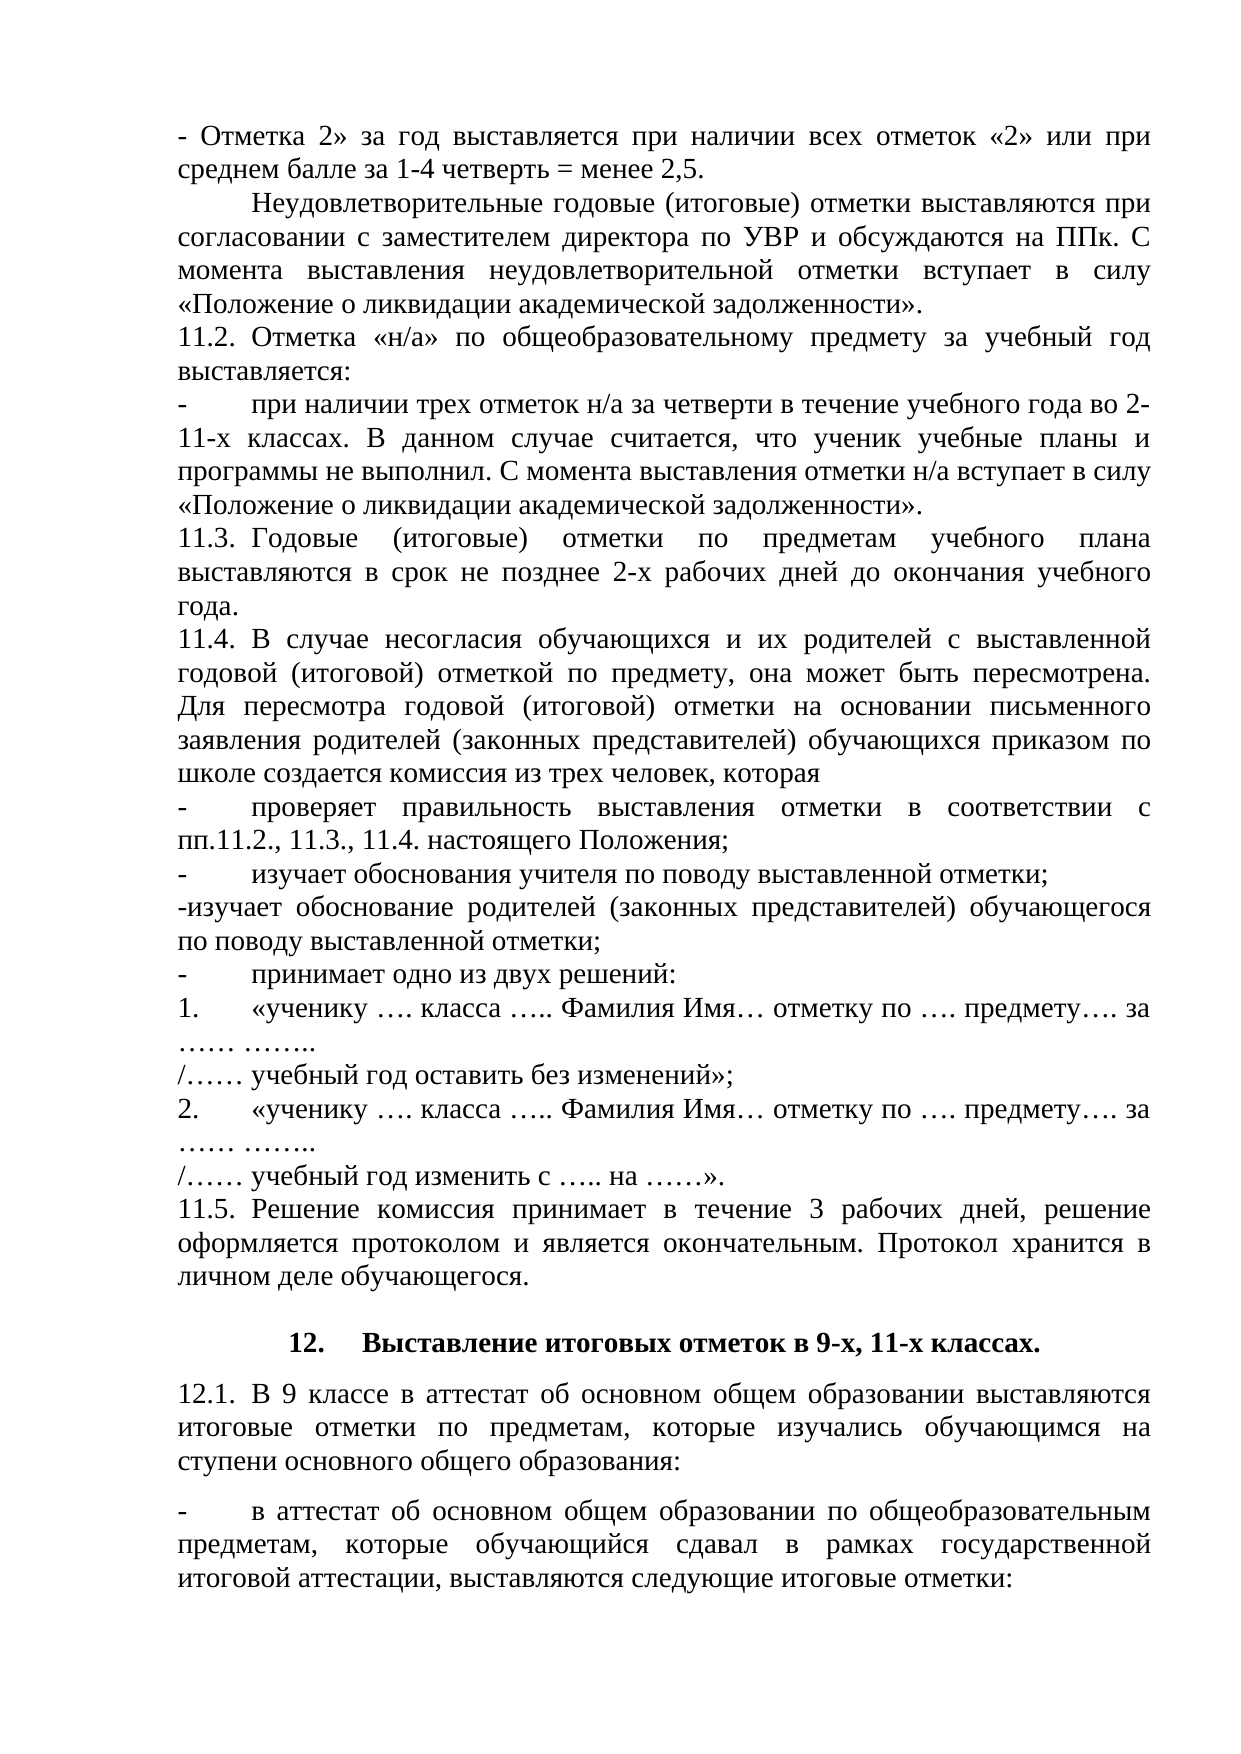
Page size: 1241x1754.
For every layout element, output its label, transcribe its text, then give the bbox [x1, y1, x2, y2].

text -изучает обоснование родителей (законных представителей) обучающегося по поводу выставленной отметки; [177, 889, 1152, 957]
text /…… учебный год изменить с ….. на ……». [177, 1158, 1152, 1191]
text - Отметка 2» за год выставляется при наличии всех отметок «2» или при среднем балле за 1-4 четверть = менее 2,5. [177, 118, 1152, 185]
text 2. «ученику …. класса ….. Фамилия Имя… отметку по …. предмету…. за …… …….. [177, 1091, 1152, 1158]
text - изучает обоснования учителя по поводу выставленной отметки; [177, 856, 1152, 889]
text 11.3. Годовые (итоговые) отметки по предметам учебного плана выставляются в срок не позднее 2-х рабочих дней до окончания учебного года. [177, 521, 1152, 621]
text 11.4. В случае несогласия обучающихся и их родителей с выставленной годовой (итоговой) отметкой по предмету, она может быть пересмотрена. Для пересмотра годовой (итоговой) отметки на основании письменного заявления родителей (законных представителей) обучающихся приказом по школе создается комиссия из трех человек, которая [177, 621, 1152, 789]
text - проверяет правильность выставления отметки в соответствии с пп.11.2., 11.3., 11.4. настоящего Положения; [177, 789, 1152, 856]
text - при наличии трех отметок н/а за четверти в течение учебного года во 2-11-х классах. В данном случае считается, что ученик учебные планы и программы не выполнил. С момента выставления отметки н/а вступает в силу «Положение о ликвидации академической задолженности». [177, 386, 1152, 521]
text Неудовлетворительные годовые (итоговые) отметки выставляются при согласовании с заместителем директора по УВР и обсуждаются на ППк. С момента выставления неудовлетворительной отметки вступает в силу «Положение о ликвидации академической задолженности». [177, 185, 1152, 319]
text - принимает одно из двух решений: [177, 957, 1152, 990]
text - в аттестат об основном общем образовании по общеобразовательным предметам, которые обучающийся сдавал в рамках государственной итоговой аттестации, выставляются следующие итоговые отметки: [177, 1493, 1152, 1594]
text 11.5. Решение комиссия принимает в течение 3 рабочих дней, решение оформляется протоколом и является окончательным. Протокол хранится в личном деле обучающегося. [177, 1191, 1152, 1292]
text 1. «ученику …. класса ….. Фамилия Имя… отметку по …. предмету…. за …… …….. [177, 990, 1152, 1057]
text /…… учебный год оставить без изменений»; [177, 1057, 1152, 1091]
text 11.2. Отметка «н/а» по общеобразовательному предмету за учебный год выставляется: [177, 319, 1152, 386]
text 12. Выставление итоговых отметок в 9-х, 11-х классах. [177, 1326, 1152, 1359]
text 12.1. В 9 классе в аттестат об основном общем образовании выставляются итоговые отметки по предметам, которые изучались обучающимся на ступени основного общего образования: [177, 1376, 1152, 1476]
